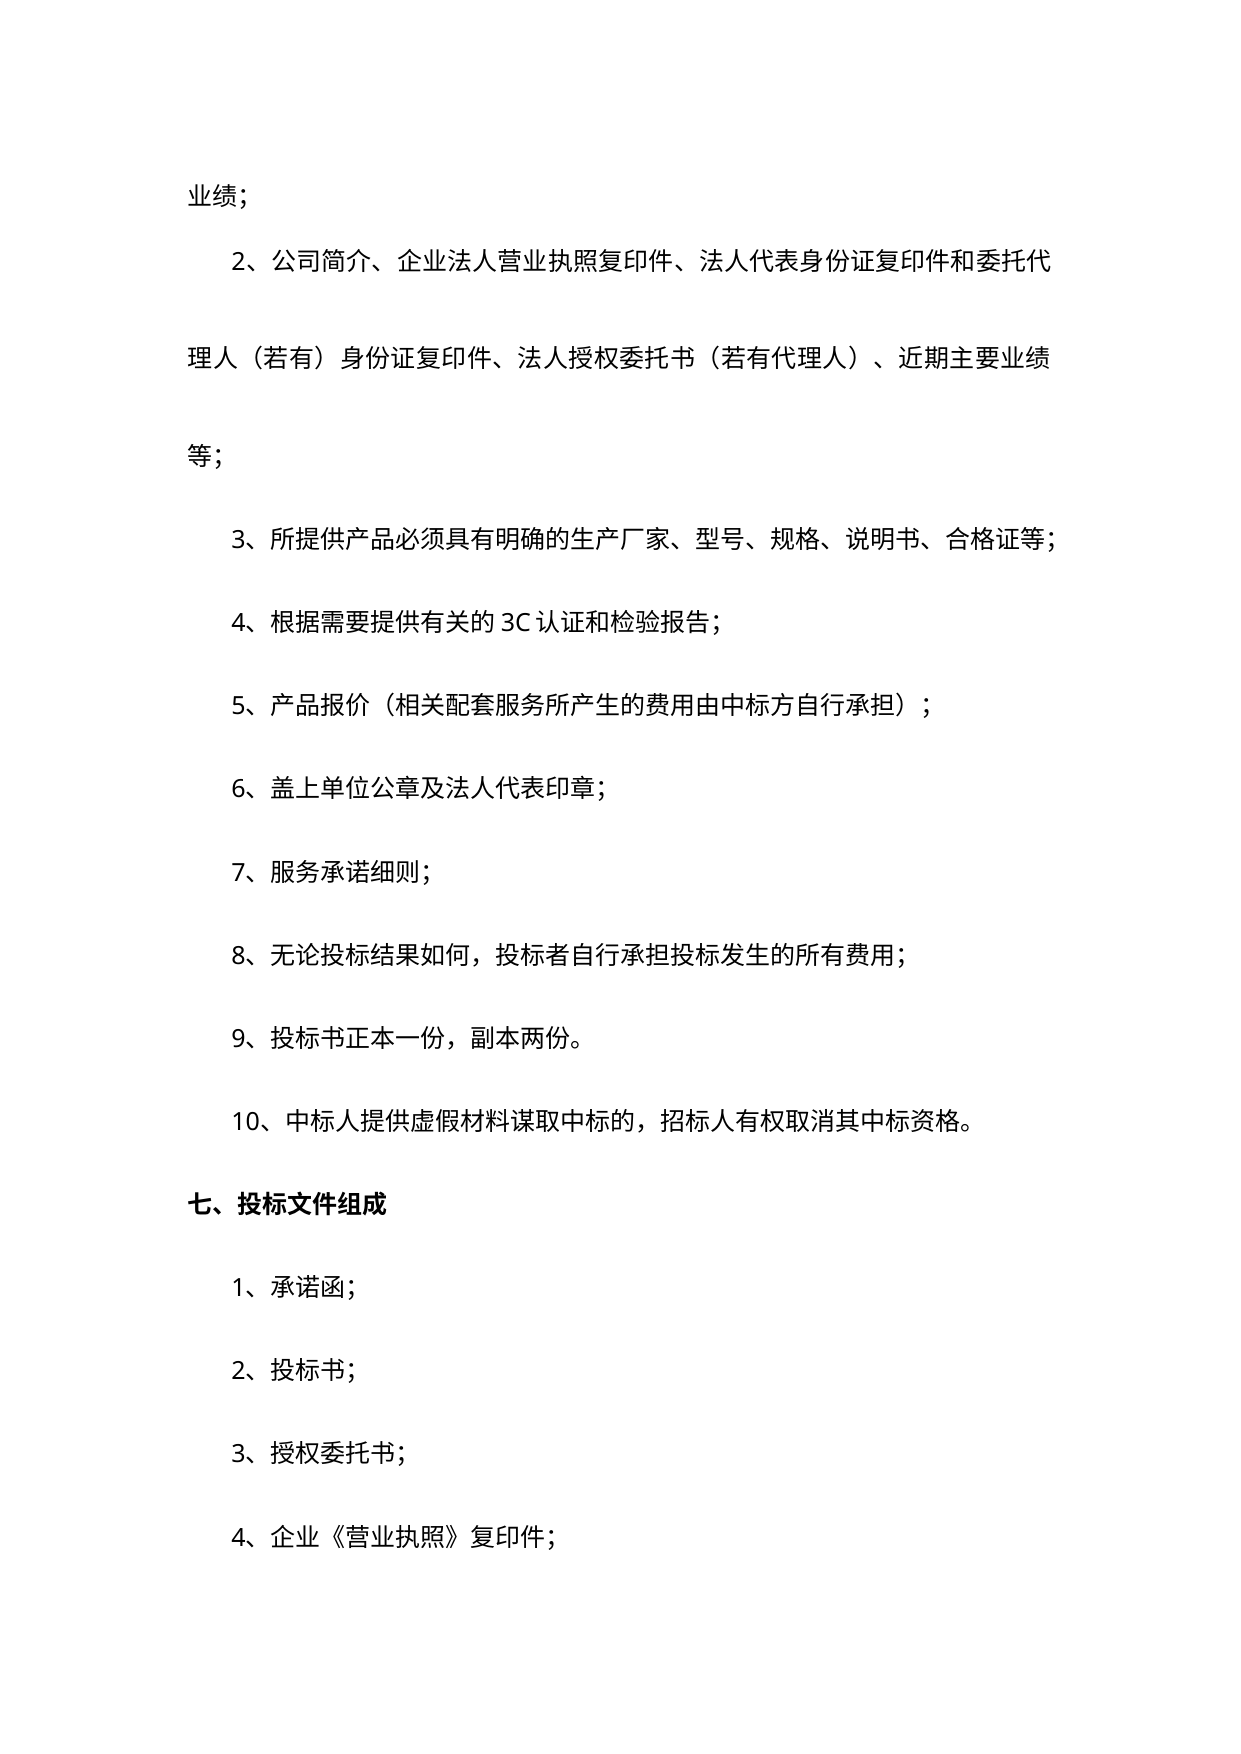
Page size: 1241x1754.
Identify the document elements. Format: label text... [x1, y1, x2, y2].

text 2、投标书； [187, 1336, 1053, 1401]
text 6、盖上单位公章及法人代表印章； [187, 754, 1053, 819]
text 9、投标书正本一份，副本两份。 [187, 1004, 1053, 1069]
text 4、根据需要提供有关的3C认证和检验报告； [187, 588, 1053, 653]
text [187, 162, 1053, 227]
text 3、授权委托书； [187, 1419, 1053, 1484]
text 8、无论投标结果如何，投标者自行承担投标发生的所有费用； [187, 921, 1053, 986]
text 7、服务承诺细则； [187, 838, 1053, 903]
list 10、中标人提供虚假材料谋取中标的，招标人有权取消其中标资格。 [187, 1087, 1053, 1152]
text 七、投标文件组成 [187, 1170, 1053, 1235]
text 3、所提供产品必须具有明确的生产厂家、型号、规格、说明书、合格证等； [187, 505, 1053, 570]
text 4、企业《营业执照》复印件； [187, 1503, 1053, 1568]
text 5、产品报价（相关配套服务所产生的费用由中标方自行承担）； [187, 671, 1053, 736]
text 1、承诺函； [187, 1253, 1053, 1318]
text 2、公司简介、企业法人营业执照复印件、法人代表身份证复印件和委托代理人（若有）身份证复印件、法人授权委托书（若有代理人）、近期主要业绩等； [187, 227, 1053, 487]
